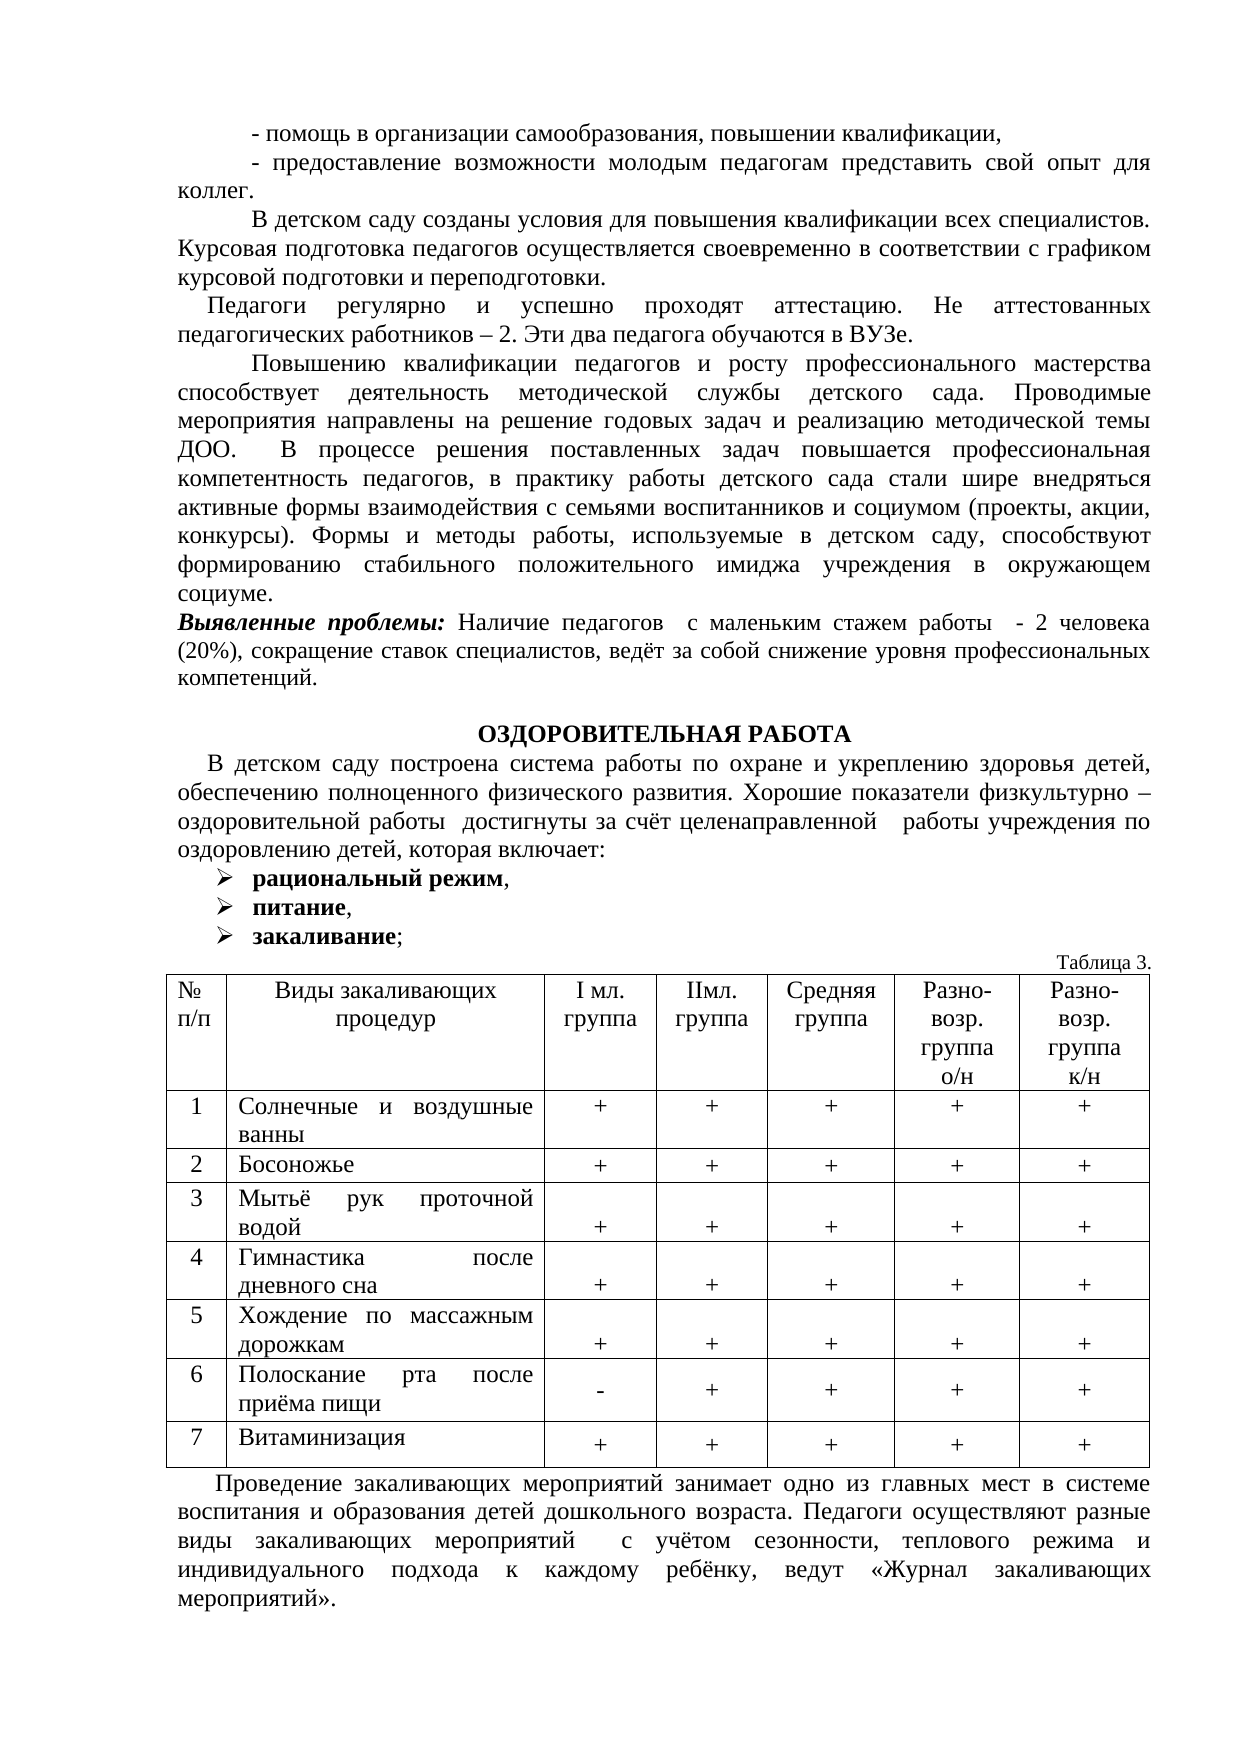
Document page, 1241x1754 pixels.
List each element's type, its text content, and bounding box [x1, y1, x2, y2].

text Таблица 3. [177, 949, 1152, 974]
table_cell + [768, 1422, 894, 1467]
table_cell + [895, 1183, 1019, 1241]
table_cell 4 [167, 1242, 226, 1299]
table_cell + [895, 1242, 1019, 1299]
text ОЗДОРОВИТЕЛЬНАЯ РАБОТА [177, 719, 1152, 748]
table_cell + [895, 1300, 1019, 1358]
text - помощь в организации самообразования, повышении квалификации, [177, 118, 1152, 147]
table_cell + [768, 1300, 894, 1358]
list рациональный режим, [215, 863, 1152, 892]
text Педагоги регулярно и успешно проходят аттестацию. Не аттестованных педагогических работников – 2. Эти два педагога обучаются в ВУЗе. [177, 291, 1152, 348]
table_header Разно-возр. группа к/н [1020, 975, 1149, 1090]
table_cell Полоскание рта после приёма пищи [227, 1359, 544, 1421]
table_cell 2 [167, 1149, 226, 1182]
text В детском саду созданы условия для повышения квалификации всех специалистов. Курсовая подготовка педагогов осуществляется своевременно в соответствии с графиком курсовой подготовки и переподготовки. [177, 204, 1152, 291]
table_cell Витаминизация [227, 1422, 544, 1467]
text - предоставление возможности молодым педагогам представить свой опыт для коллег. [177, 147, 1152, 204]
table_cell + [768, 1149, 894, 1182]
table_cell + [1020, 1422, 1149, 1467]
table_cell 1 [167, 1091, 226, 1148]
table_cell + [657, 1183, 767, 1241]
table_cell + [895, 1359, 1019, 1421]
table_header I мл. группа [545, 975, 656, 1090]
table_cell + [545, 1149, 656, 1182]
table_cell + [1020, 1183, 1149, 1241]
list питание, [215, 892, 1152, 921]
list закаливание; [215, 921, 1152, 949]
table_cell 6 [167, 1359, 226, 1421]
table_cell + [768, 1091, 894, 1148]
table_cell + [545, 1242, 656, 1299]
table_cell + [1020, 1300, 1149, 1358]
table_header IIмл. группа [657, 975, 767, 1090]
table_cell - [545, 1359, 656, 1421]
table_cell + [545, 1300, 656, 1358]
table_cell 3 [167, 1183, 226, 1241]
table_cell + [895, 1422, 1019, 1467]
table_header № п/п [167, 975, 226, 1090]
table_header Разно-возр. группа о/н [895, 975, 1019, 1090]
table_cell + [895, 1091, 1019, 1148]
table_cell + [657, 1422, 767, 1467]
table_cell + [545, 1422, 656, 1467]
table_cell + [657, 1300, 767, 1358]
table_cell + [1020, 1242, 1149, 1299]
table_cell + [768, 1242, 894, 1299]
table_cell 7 [167, 1422, 226, 1467]
table_cell + [768, 1183, 894, 1241]
table_cell + [545, 1091, 656, 1148]
table_cell Солнечные и воздушные ванны [227, 1091, 544, 1148]
table_cell + [657, 1242, 767, 1299]
table_cell + [1020, 1359, 1149, 1421]
table_cell 5 [167, 1300, 226, 1358]
table_header Виды закаливающих процедур [227, 975, 544, 1090]
table_cell + [545, 1183, 656, 1241]
table_cell + [657, 1149, 767, 1182]
table_cell Мытьё рук проточной водой [227, 1183, 544, 1241]
table_cell + [1020, 1149, 1149, 1182]
text Повышению квалификации педагогов и росту профессионального мастерства способствует деятельность методической службы детского сада. Проводимые мероприятия направлены на решение годовых задач и реализацию методической темы ДОО. В процессе решения поставленных задач повышается профессиональная компетентность педагогов, в практику работы детского сада стали шире внедряться активные формы взаимодействия с семьями воспитанников и социумом (проекты, акции, конкурсы). Формы и методы работы, используемые в детском саду, способствуют формированию стабильного положительного имиджа учреждения в окружающем социуме. [177, 348, 1152, 607]
text Проведение закаливающих мероприятий занимает одно из главных мест в системе воспитания и образования детей дошкольного возраста. Педагоги осуществляют разные виды закаливающих мероприятий с учётом сезонности, теплового режима и индивидуального подхода к каждому ребёнку, ведут «Журнал закаливающих мероприятий». [177, 1468, 1152, 1611]
table_cell + [895, 1149, 1019, 1182]
table_cell Хождение по массажным дорожкам [227, 1300, 544, 1358]
table_cell + [657, 1091, 767, 1148]
table_cell Босоножье [227, 1149, 544, 1182]
text В детском саду построена система работы по охране и укреплению здоровья детей, обеспечению полноценного физического развития. Хорошие показатели физкультурно – оздоровительной работы достигнуты за счёт целенаправленной работы учреждения по оздоровлению детей, которая включает: [177, 748, 1152, 863]
table_cell + [768, 1359, 894, 1421]
table_cell + [657, 1359, 767, 1421]
table_cell Гимнастика после дневного сна [227, 1242, 544, 1299]
table_header Средняя группа [768, 975, 894, 1090]
text Выявленные проблемы: Наличие педагогов с маленьким стажем работы - 2 человека (20%), сокращение ставок специалистов, ведёт за собой снижение уровня профессиональных компетенций. [177, 607, 1152, 691]
table_cell + [1020, 1091, 1149, 1148]
